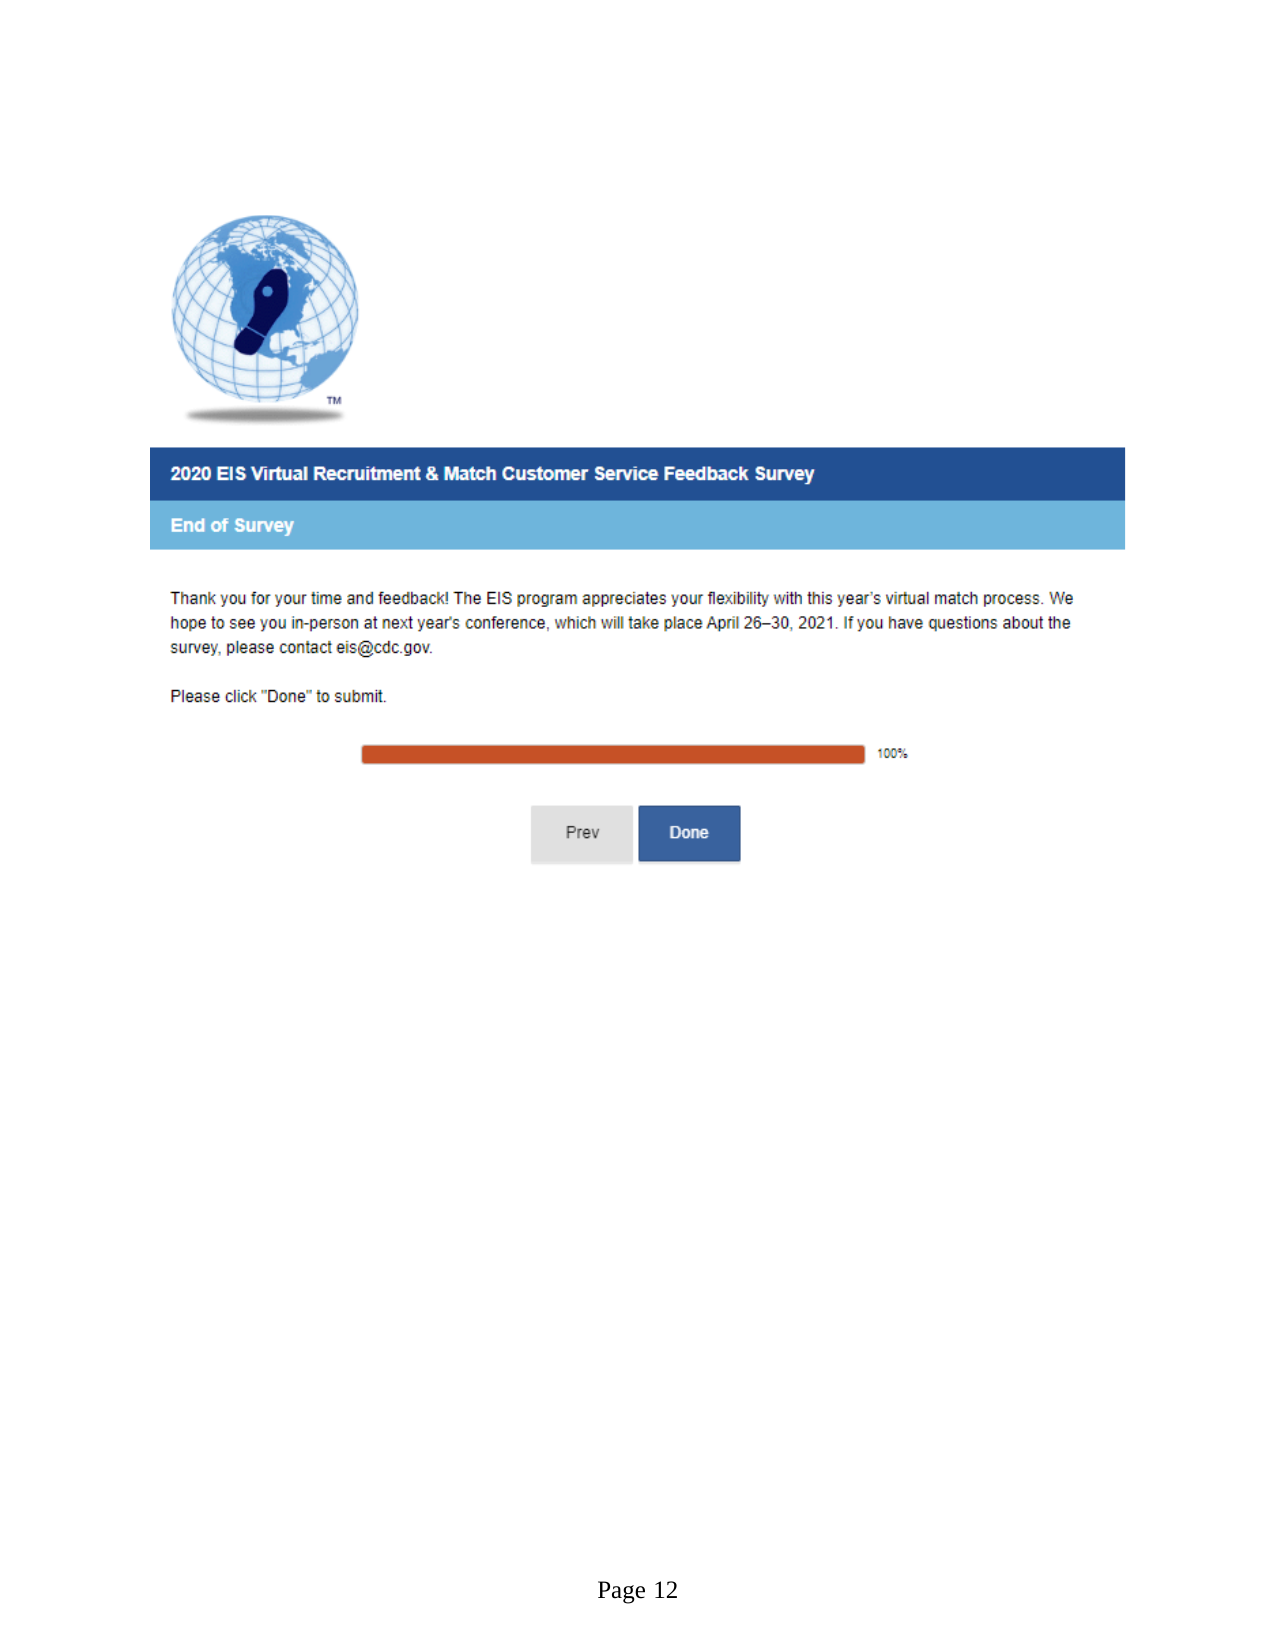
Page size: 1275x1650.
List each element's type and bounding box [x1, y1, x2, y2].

picture [150, 215, 1125, 912]
